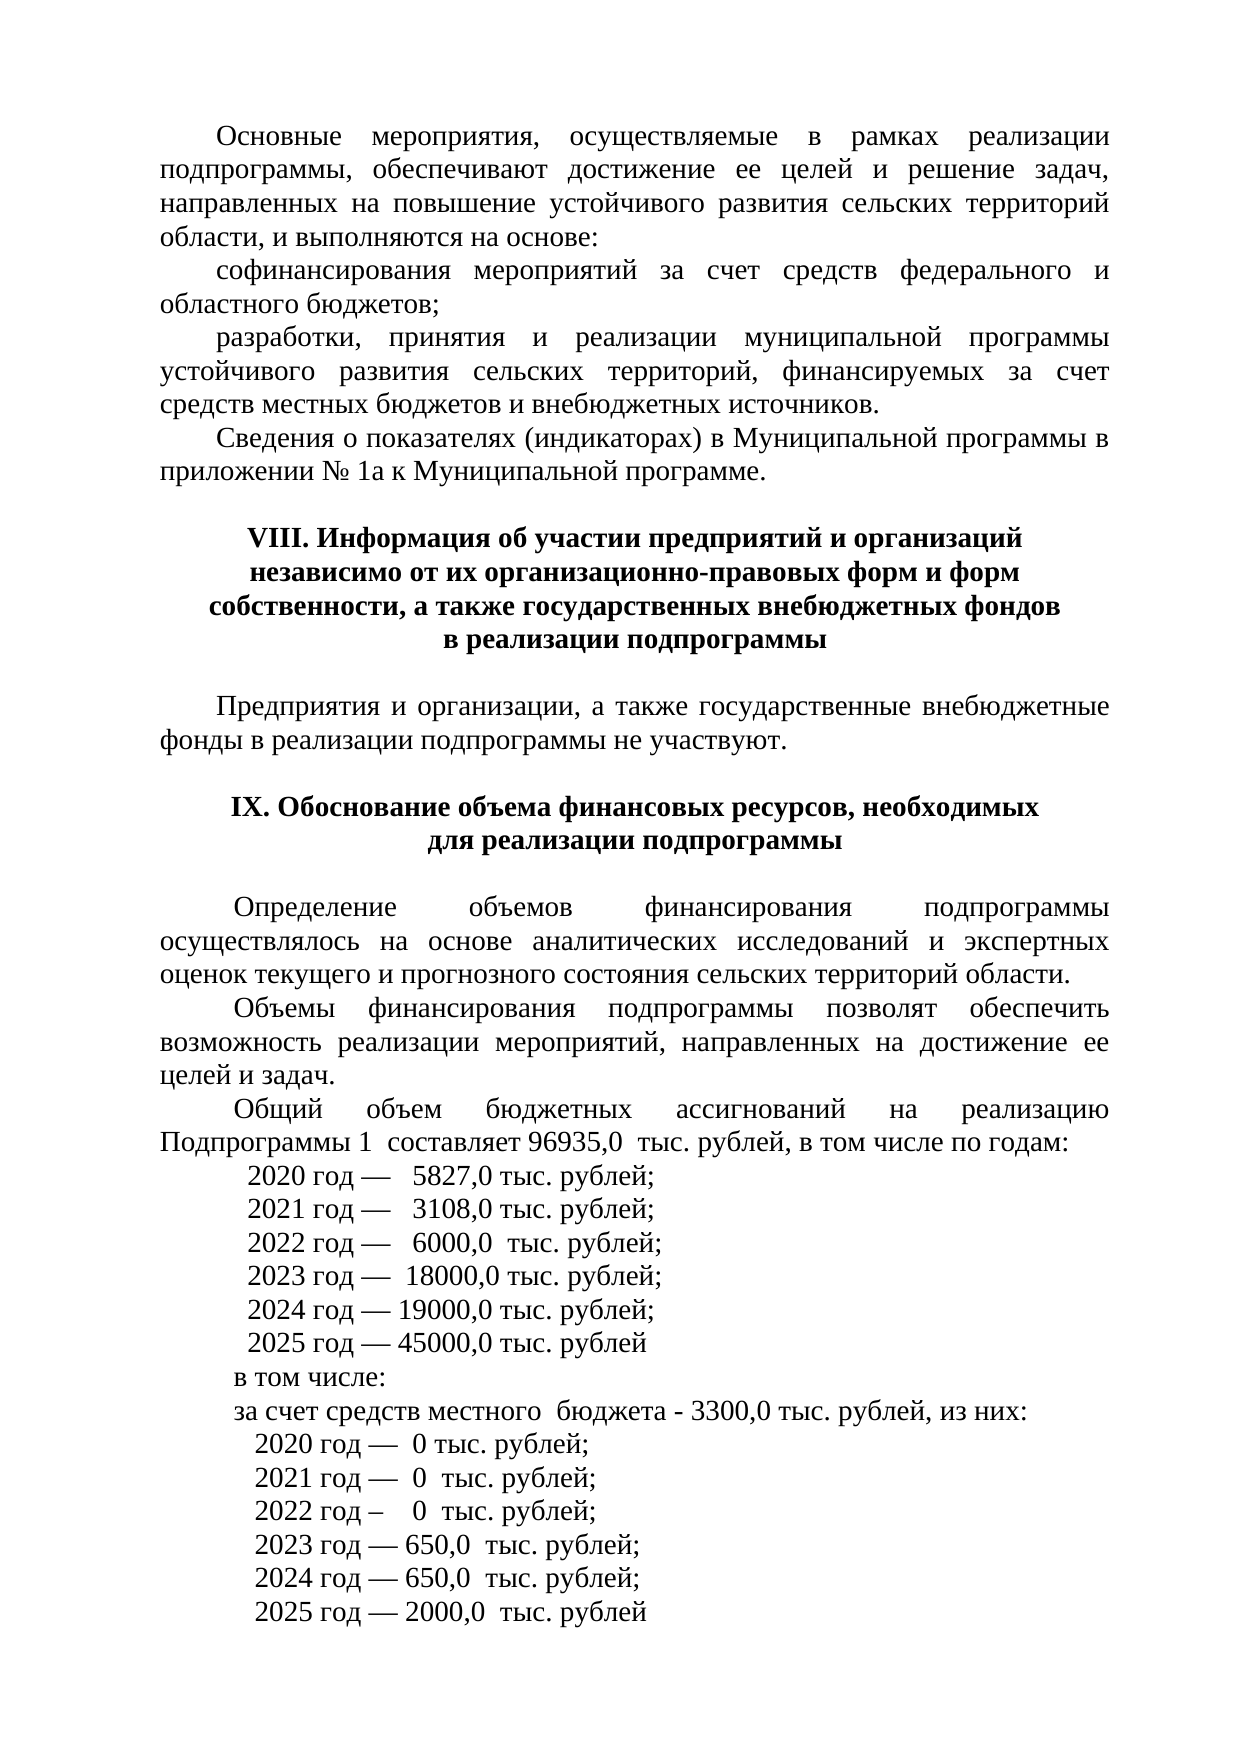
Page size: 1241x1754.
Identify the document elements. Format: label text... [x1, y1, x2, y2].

text 2020 год — 0 тыс. рублей; [159, 1426, 1110, 1460]
text Основные мероприятия, осуществляемые в рамках реализации подпрограммы, обеспечивают достижение ее целей и решение задач, направленных на повышение устойчивого развития сельских территорий области, и выполняются на основе: [159, 118, 1110, 252]
text софинансирования мероприятий за счет средств федерального и областного бюджетов; [159, 252, 1110, 319]
text 2022 год – 0 тыс. рублей; [159, 1493, 1110, 1527]
text IX. Обоснование объема финансовых ресурсов, необходимых [159, 789, 1110, 822]
text 2020 год — 5827,0 тыс. рублей; [159, 1158, 1110, 1191]
text независимо от их организационно-правовых форм и форм [159, 554, 1110, 588]
text 2024 год — 650,0 тыс. рублей; [159, 1560, 1110, 1594]
text 2024 год — 19000,0 тыс. рублей; [159, 1292, 1110, 1326]
text Объемы финансирования подпрограммы позволят обеспечить возможность реализации мероприятий, направленных на достижение ее целей и задач. [159, 990, 1110, 1091]
text 2022 год — 6000,0 тыс. рублей; [159, 1225, 1110, 1258]
text 2025 год — 2000,0 тыс. рублей [159, 1594, 1110, 1627]
text 2023 год — 18000,0 тыс. рублей; [159, 1258, 1110, 1292]
text VIII. Информация об участии предприятий и организаций [159, 521, 1110, 554]
text 2023 год — 650,0 тыс. рублей; [159, 1527, 1110, 1560]
text 2021 год — 0 тыс. рублей; [159, 1460, 1110, 1493]
text за счет средств местного бюджета - 3300,0 тыс. рублей, из них: [159, 1393, 1110, 1426]
text в реализации подпрограммы [159, 621, 1110, 655]
text в том числе: [159, 1359, 1110, 1393]
text Общий объем бюджетных ассигнований на реализацию Подпрограммы 1 составляет 96935,0 тыс. рублей, в том числе по годам: [159, 1091, 1110, 1158]
text 2025 год — 45000,0 тыс. рублей [159, 1326, 1110, 1359]
text Предприятия и организации, а также государственные внебюджетные фонды в реализации подпрограммы не участвуют. [159, 688, 1110, 755]
text разработки, принятия и реализации муниципальной программы устойчивого развития сельских территорий, финансируемых за счет средств местных бюджетов и внебюджетных источников. [159, 319, 1110, 420]
text Сведения о показателях (индикаторах) в Муниципальной программы в приложении № 1а к Муниципальной программе. [159, 420, 1110, 487]
text для реализации подпрограммы [159, 822, 1110, 856]
text Определение объемов финансирования подпрограммы осуществлялось на основе аналитических исследований и экспертных оценок текущего и прогнозного состояния сельских территорий области. [159, 889, 1110, 990]
text собственности, а также государственных внебюджетных фондов [159, 588, 1110, 621]
text 2021 год — 3108,0 тыс. рублей; [159, 1191, 1110, 1225]
